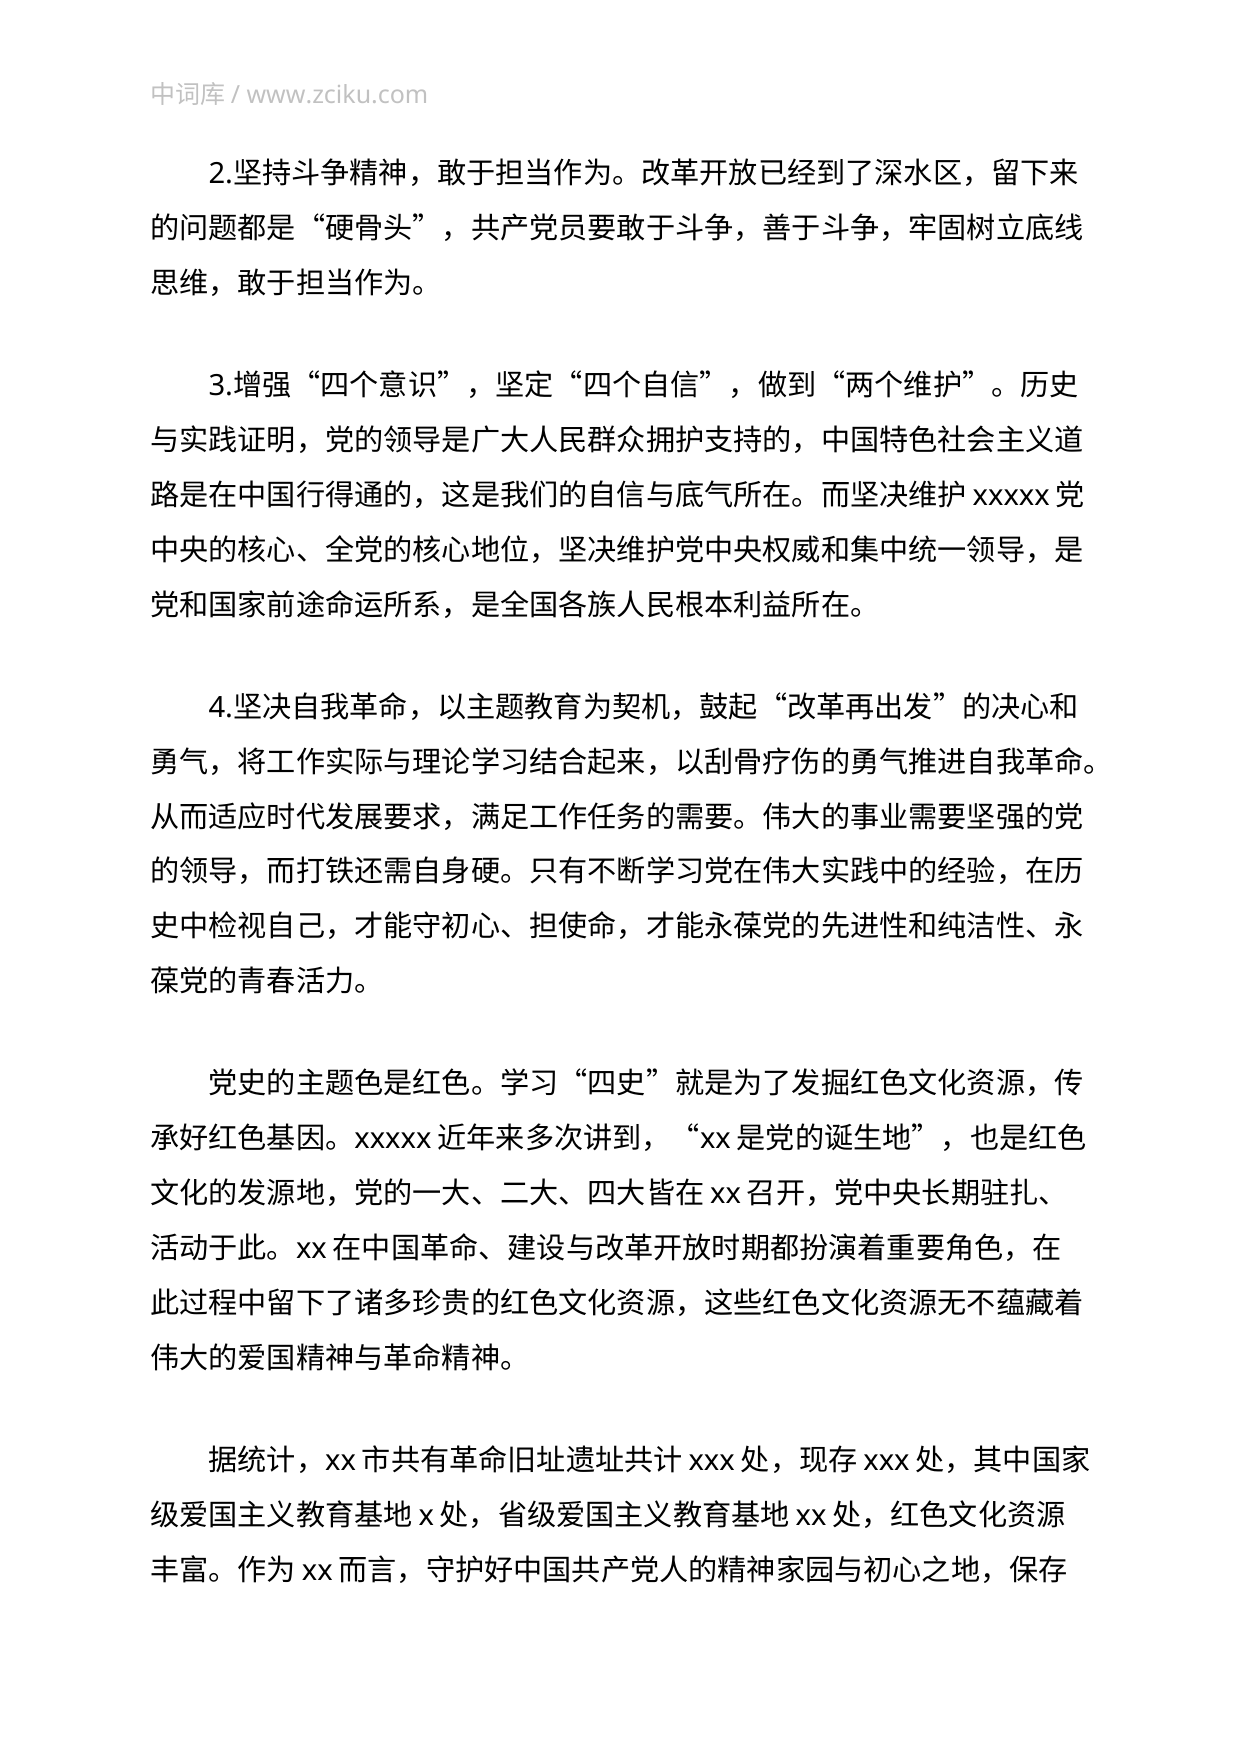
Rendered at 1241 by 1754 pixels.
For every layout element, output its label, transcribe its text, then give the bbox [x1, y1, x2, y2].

text 2.坚持斗争精神，敢于担当作为。改革开放已经到了深水区，留下来的问题都是“硬骨头”，共产党员要敢于斗争，善于斗争，牢固树立底线思维，敢于担当作为。 [150, 150, 1090, 302]
text 3.增强“四个意识”，坚定“四个自信”，做到“两个维护”。历史与实践证明，党的领导是广大人民群众拥护支持的，中国特色社会主义道路是在中国行得通的，这是我们的自信与底气所在。而坚决维护xxxxx党中央的核心、全党的核心地位，坚决维护党中央权威和集中统一领导，是党和国家前途命运所系，是全国各族人民根本利益所在。 [150, 362, 1090, 624]
text 4.坚决自我革命，以主题教育为契机，鼓起“改革再出发”的决心和勇气，将工作实际与理论学习结合起来，以刮骨疗伤的勇气推进自我革命。从而适应时代发展要求，满足工作任务的需要。伟大的事业需要坚强的党的领导，而打铁还需自身硬。只有不断学习党在伟大实践中的经验，在历史中检视自己，才能守初心、担使命，才能永葆党的先进性和纯洁性、永葆党的青春活力。 [150, 683, 1090, 1000]
text 党史的主题色是红色。学习“四史”就是为了发掘红色文化资源，传承好红色基因。xxxxx近年来多次讲到，“xx是党的诞生地”，也是红色文化的发源地，党的一大、二大、四大皆在xx召开，党中央长期驻扎、活动于此。xx在中国革命、建设与改革开放时期都扮演着重要角色，在此过程中留下了诸多珍贵的红色文化资源，这些红色文化资源无不蕴藏着伟大的爱国精神与革命精神。 [150, 1059, 1090, 1377]
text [150, 1436, 1090, 1588]
